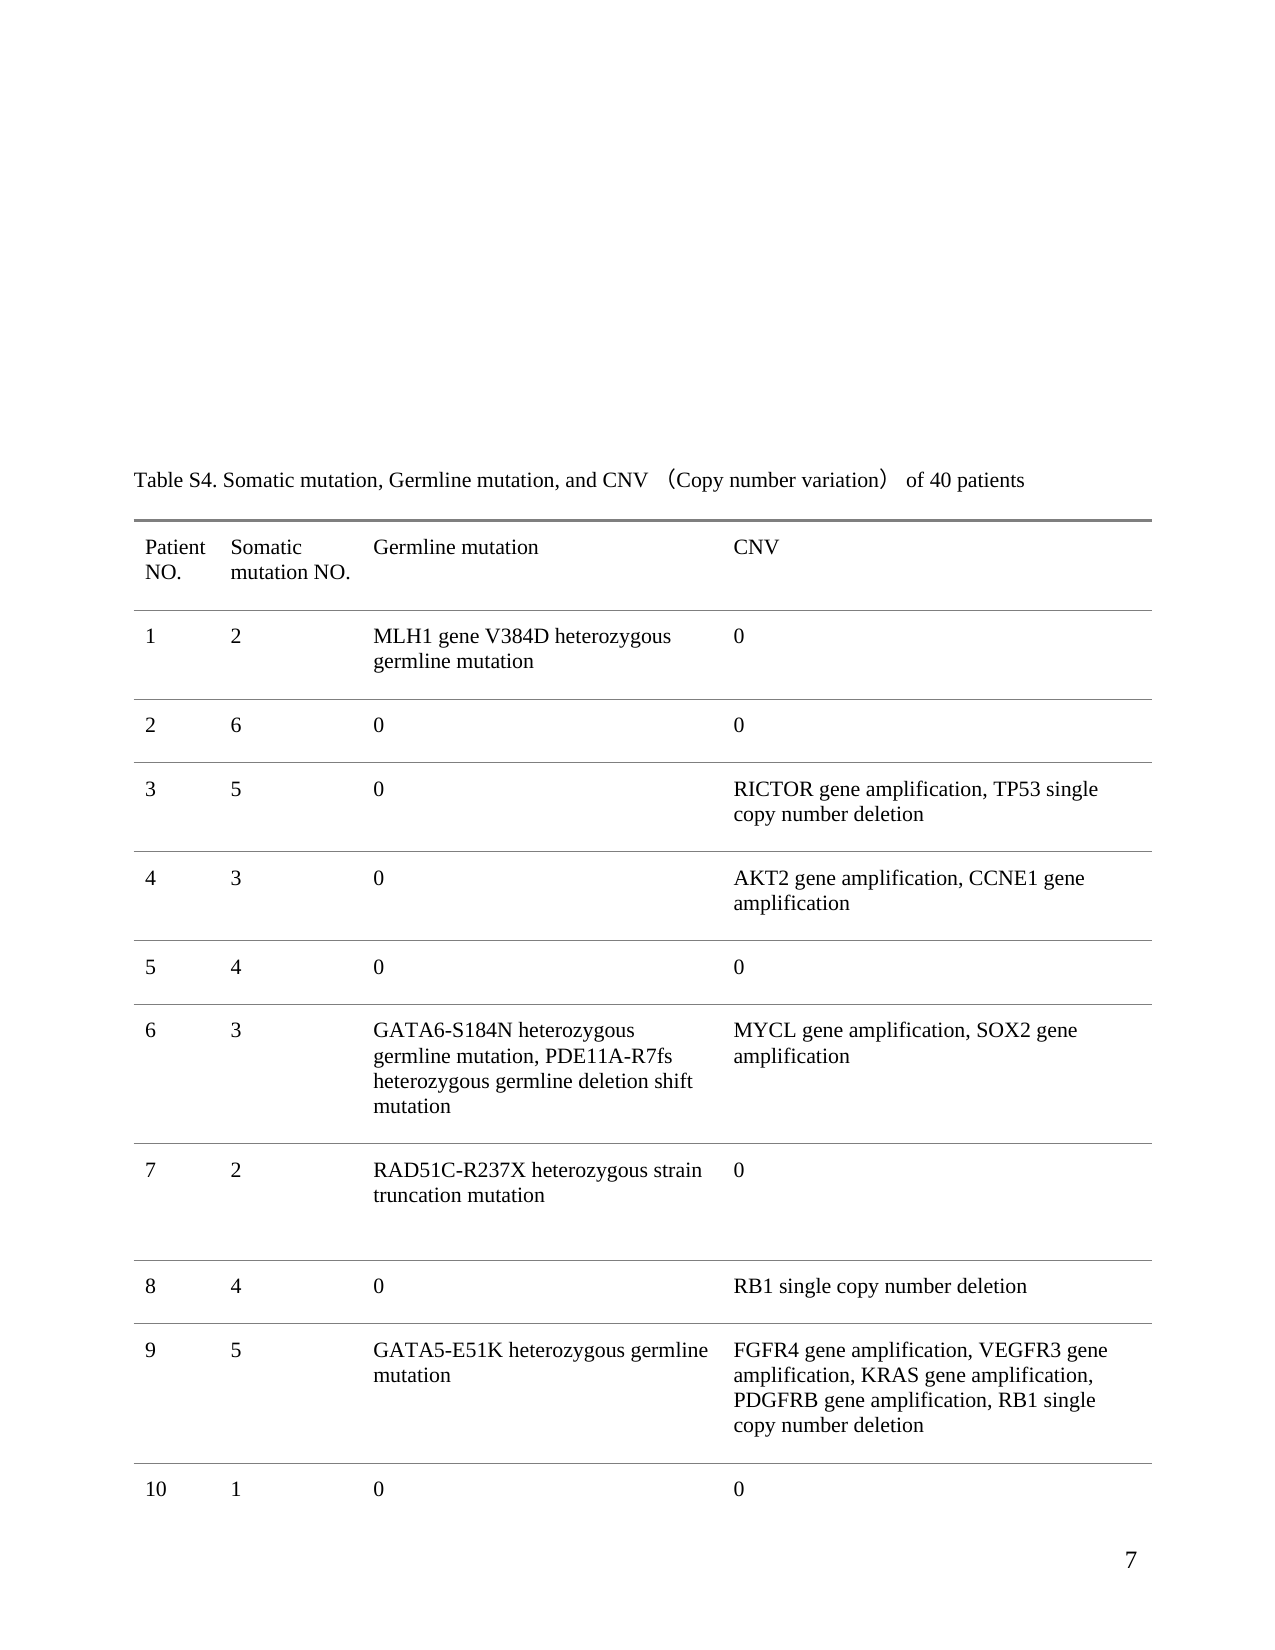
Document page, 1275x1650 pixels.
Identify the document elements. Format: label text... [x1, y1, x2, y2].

table_cell AKT2 gene amplification, CCNE1 gene amplification [722, 852, 1152, 940]
table_header Somatic mutation NO. [219, 522, 362, 609]
table_cell 5 [134, 941, 219, 1004]
table_cell 3 [219, 1005, 362, 1143]
table_cell 0 [362, 700, 722, 762]
table_cell 0 [362, 763, 722, 851]
table_cell 0 [722, 700, 1152, 762]
table_cell 0 [722, 611, 1152, 698]
table_cell MYCL gene amplification, SOX2 gene amplification [722, 1005, 1152, 1143]
table_cell 3 [134, 763, 219, 851]
table_cell 5 [219, 1324, 362, 1463]
table_cell 0 [722, 1464, 1152, 1501]
table_cell 0 [362, 1261, 722, 1323]
table_cell 0 [362, 1464, 722, 1501]
table_cell 2 [219, 611, 362, 698]
table_cell 0 [722, 941, 1152, 1004]
table_cell 10 [134, 1464, 219, 1501]
table_cell 1 [219, 1464, 362, 1501]
table_cell 3 [219, 852, 362, 940]
table_cell 7 [134, 1144, 219, 1259]
table_cell 4 [219, 1261, 362, 1323]
text Table S4. Somatic mutation, Germline mutation, and CNV （Copy number variation） of 40 patients [133, 464, 1152, 493]
table_header Germline mutation [362, 522, 722, 609]
table_cell RICTOR gene amplification, TP53 single copy number deletion [722, 763, 1152, 851]
table_cell 4 [134, 852, 219, 940]
table_cell 8 [134, 1261, 219, 1323]
table_cell 0 [722, 1144, 1152, 1259]
table_cell 2 [134, 700, 219, 762]
table_cell GATA6-S184N heterozygous germline mutation, PDE11A-R7fs heterozygous germline deletion shift mutation [362, 1005, 722, 1143]
table_cell MLH1 gene V384D heterozygous germline mutation [362, 611, 722, 698]
table_cell RAD51C-R237X heterozygous strain truncation mutation [362, 1144, 722, 1259]
table_cell RB1 single copy number deletion [722, 1261, 1152, 1323]
table_cell 4 [219, 941, 362, 1004]
table_header Patient NO. [134, 522, 219, 609]
table_cell 9 [134, 1324, 219, 1463]
table_cell 6 [219, 700, 362, 762]
table_cell 5 [219, 763, 362, 851]
table_cell 0 [362, 852, 722, 940]
table_cell FGFR4 gene amplification, VEGFR3 gene amplification, KRAS gene amplification, PDGFRB gene amplification, RB1 single copy number deletion [722, 1324, 1152, 1463]
table_header CNV [722, 522, 1152, 609]
table_cell 1 [134, 611, 219, 698]
table_cell 0 [362, 941, 722, 1004]
table_cell GATA5-E51K heterozygous germline mutation [362, 1324, 722, 1463]
table_cell 2 [219, 1144, 362, 1259]
table_cell 6 [134, 1005, 219, 1143]
